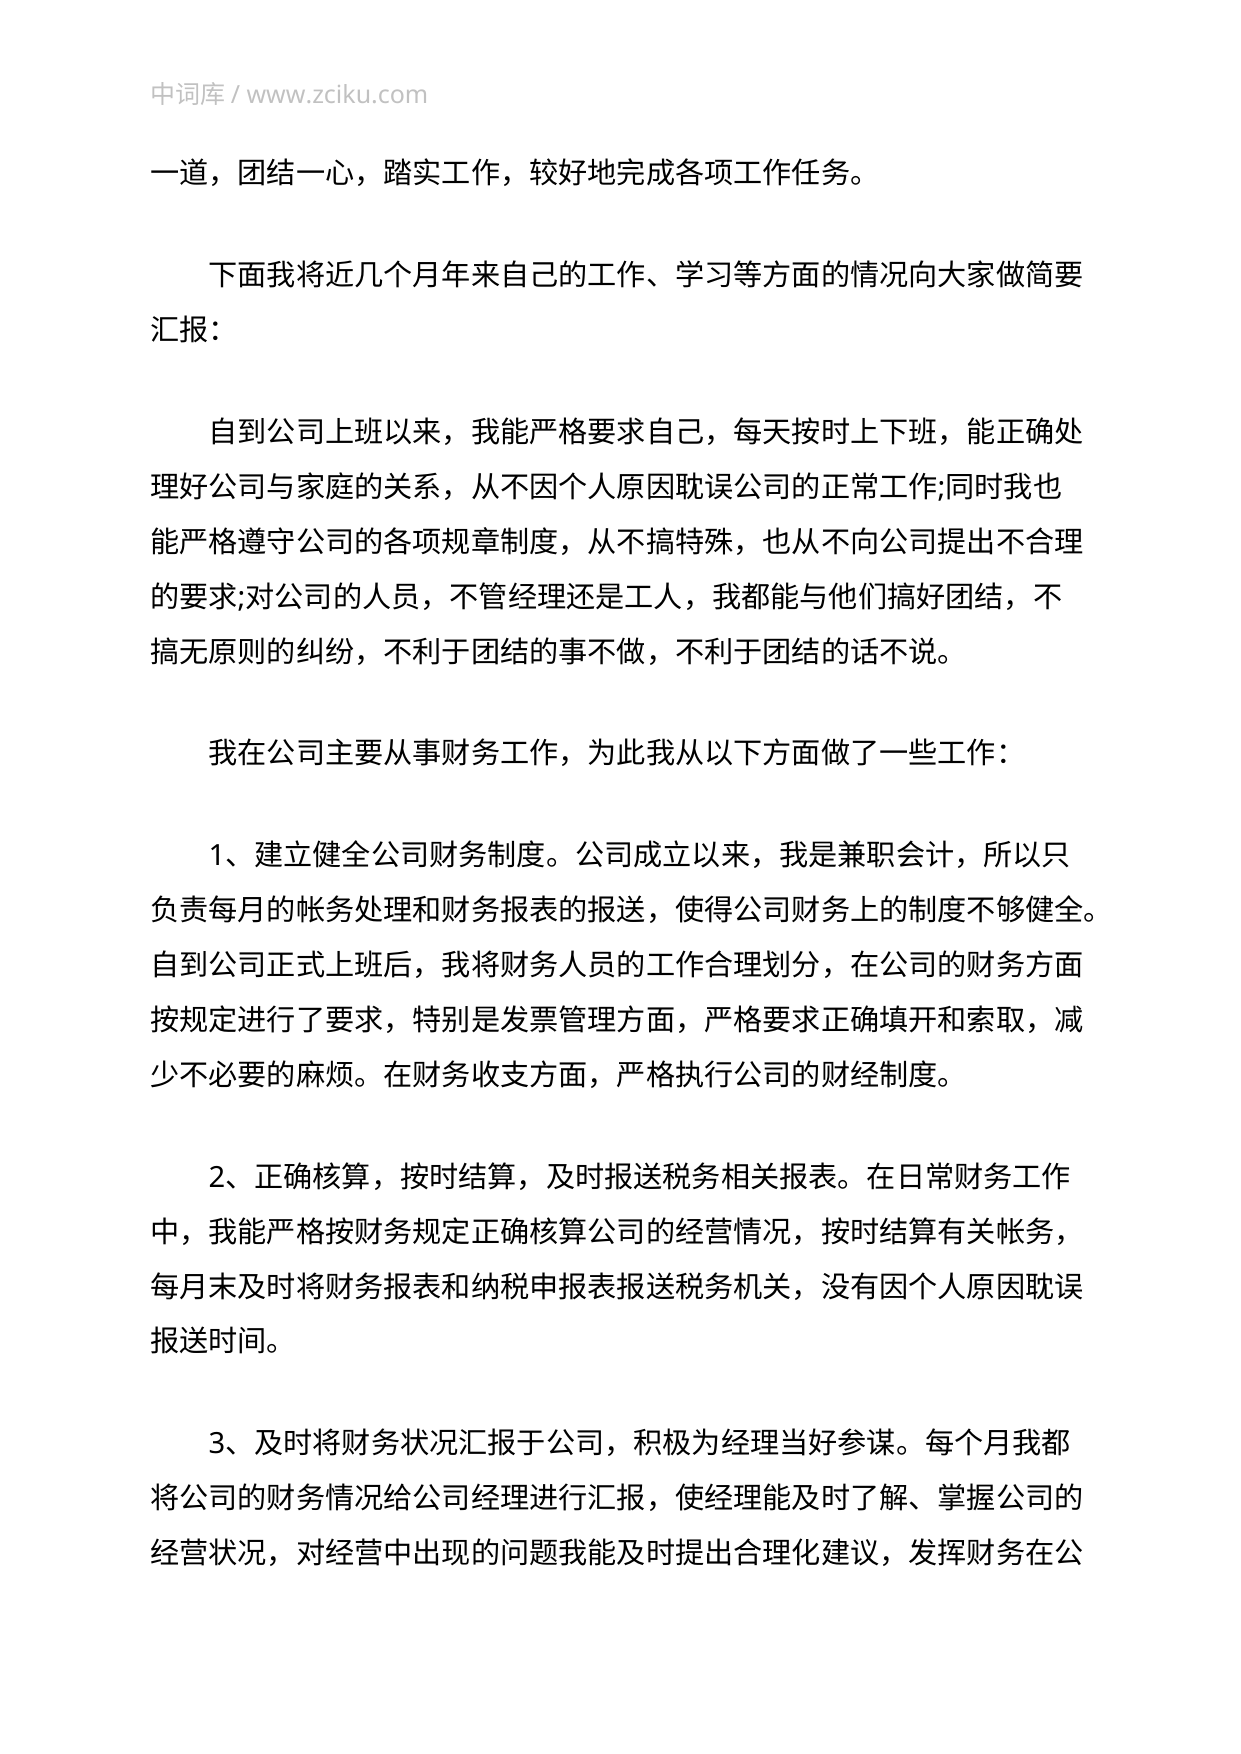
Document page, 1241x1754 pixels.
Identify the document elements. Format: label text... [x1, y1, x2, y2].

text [150, 1420, 1090, 1572]
text 我在公司主要从事财务工作，为此我从以下方面做了一些工作： [150, 730, 1090, 772]
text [150, 150, 1090, 192]
text 1、建立健全公司财务制度。公司成立以来，我是兼职会计，所以只负责每月的帐务处理和财务报表的报送，使得公司财务上的制度不够健全。自到公司正式上班后，我将财务人员的工作合理划分，在公司的财务方面按规定进行了要求，特别是发票管理方面，严格要求正确填开和索取，减少不必要的麻烦。在财务收支方面，严格执行公司的财经制度。 [150, 832, 1090, 1094]
text 自到公司上班以来，我能严格要求自己，每天按时上下班，能正确处理好公司与家庭的关系，从不因个人原因耽误公司的正常工作;同时我也能严格遵守公司的各项规章制度，从不搞特殊，也从不向公司提出不合理的要求;对公司的人员，不管经理还是工人，我都能与他们搞好团结，不搞无原则的纠纷，不利于团结的事不做，不利于团结的话不说。 [150, 408, 1090, 671]
text 下面我将近几个月年来自己的工作、学习等方面的情况向大家做简要汇报： [150, 252, 1090, 349]
text 2、正确核算，按时结算，及时报送税务相关报表。在日常财务工作中，我能严格按财务规定正确核算公司的经营情况，按时结算有关帐务，每月末及时将财务报表和纳税申报表报送税务机关，没有因个人原因耽误报送时间。 [150, 1153, 1090, 1360]
